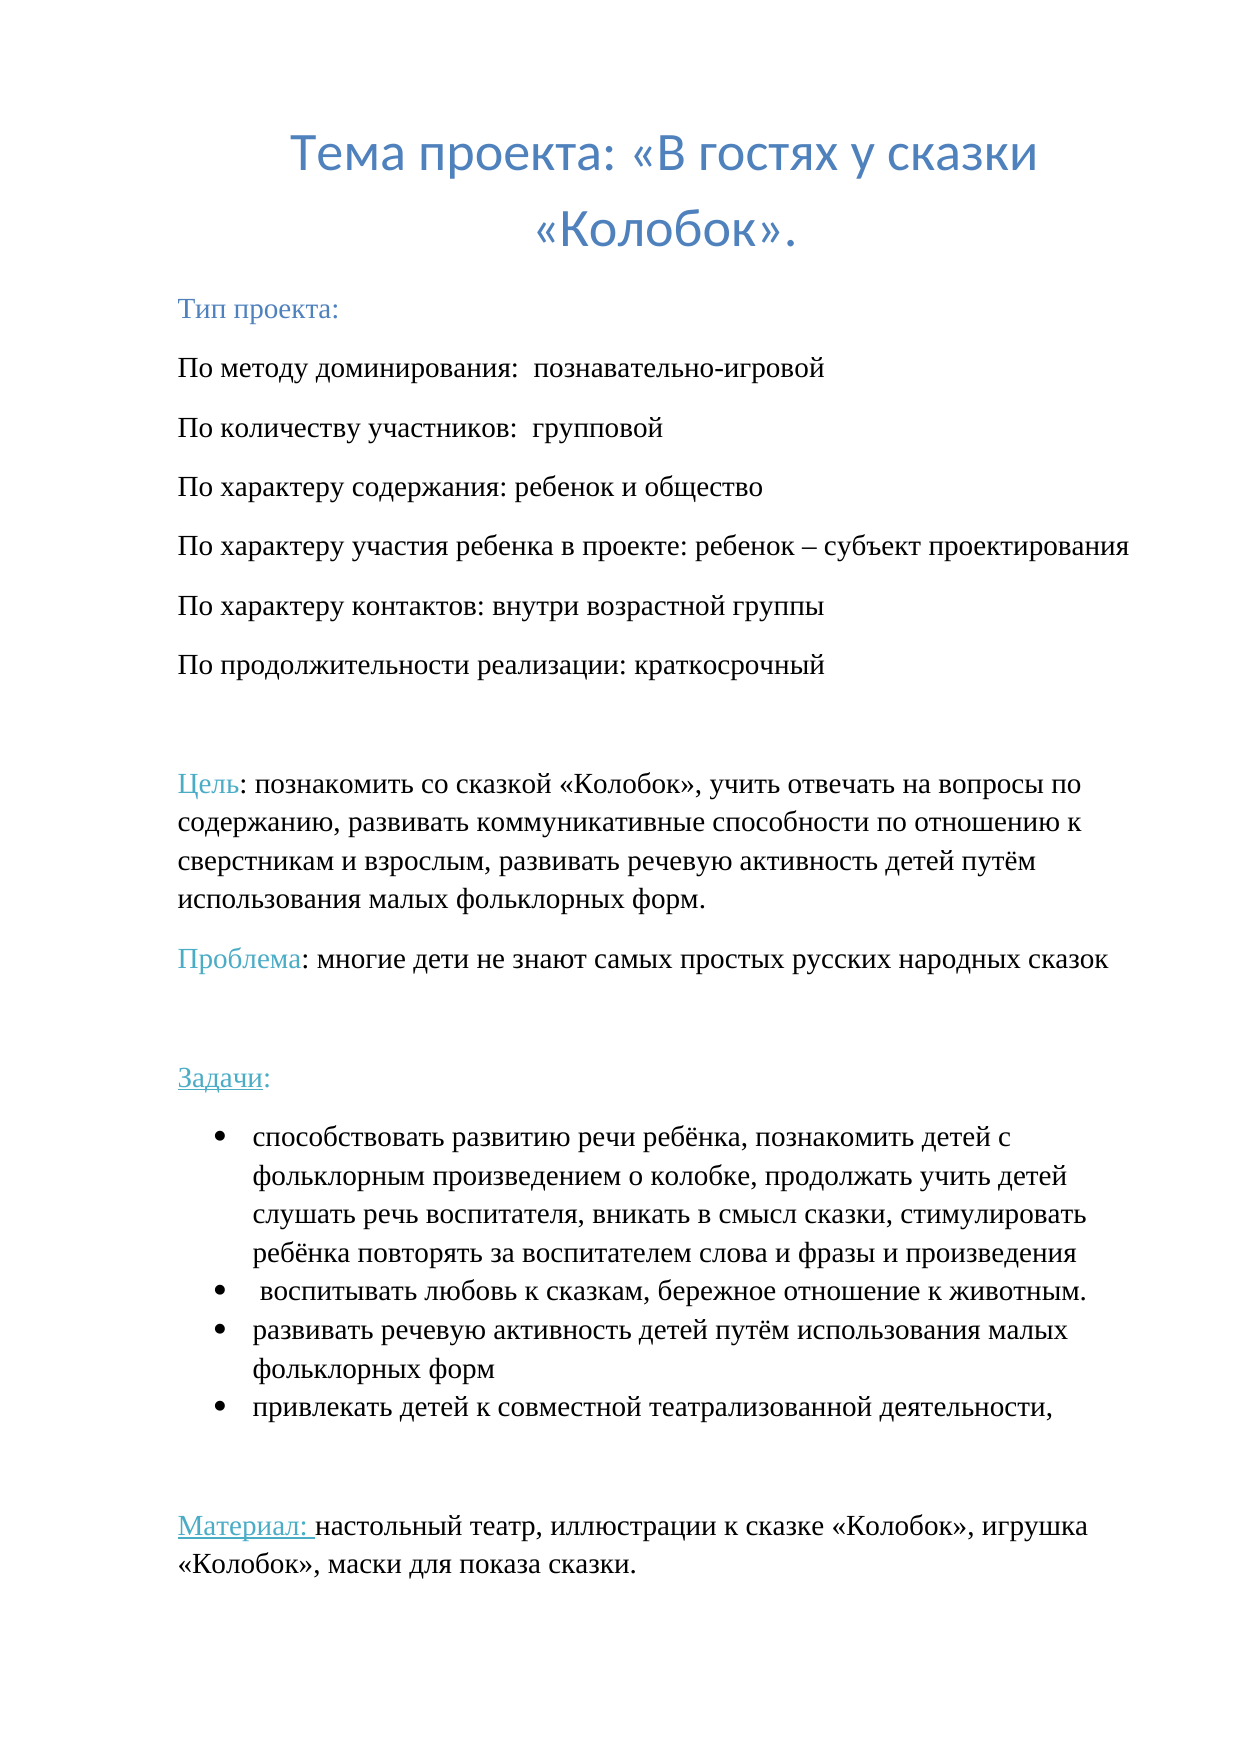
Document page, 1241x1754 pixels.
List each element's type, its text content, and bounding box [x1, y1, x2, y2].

text По характеру содержания: ребенок и общество [177, 469, 1152, 503]
list способствовать развитию речи ребёнка, познакомить детей с фольклорным произведением о колобке, продолжать учить детей слушать речь воспитателя, вникать в смысл сказки, стимулировать ребёнка повторять за воспитателем слова и фразы и произведения [215, 1119, 1152, 1268]
text Проблема: многие дети не знают самых простых русских народных сказок [177, 941, 1152, 974]
text Материал: настольный театр, иллюстрации к сказке «Колобок», игрушка «Колобок», маски для показа сказки. [177, 1508, 1152, 1580]
text По характеру участия ребенка в проекте: ребенок – субъект проектирования [177, 528, 1152, 562]
text По методу доминирования: познавательно-игровой [177, 350, 1152, 384]
text Задачи: [177, 1060, 1152, 1093]
text По количеству участников: групповой [177, 410, 1152, 443]
list воспитывать любовь к сказкам, бережное отношение к животным. [215, 1273, 1152, 1307]
text По продолжительности реализации: краткосрочный [177, 647, 1152, 681]
text Цель: познакомить со сказкой «Колобок», учить отвечать на вопросы по содержанию, развивать коммуникативные способности по отношению к сверстникам и взрослым, развивать речевую активность детей путём использования малых фольклорных форм. [177, 766, 1152, 915]
list развивать речевую активность детей путём использования малых фольклорных форм [215, 1312, 1152, 1384]
text Тип проекта: [177, 291, 1152, 324]
text Тема проекта: «В гостях у сказки «Колобок». [177, 118, 1152, 260]
text По характеру контактов: внутри возрастной группы [177, 588, 1152, 621]
list привлекать детей к совместной театрализованной деятельности, [215, 1389, 1152, 1423]
